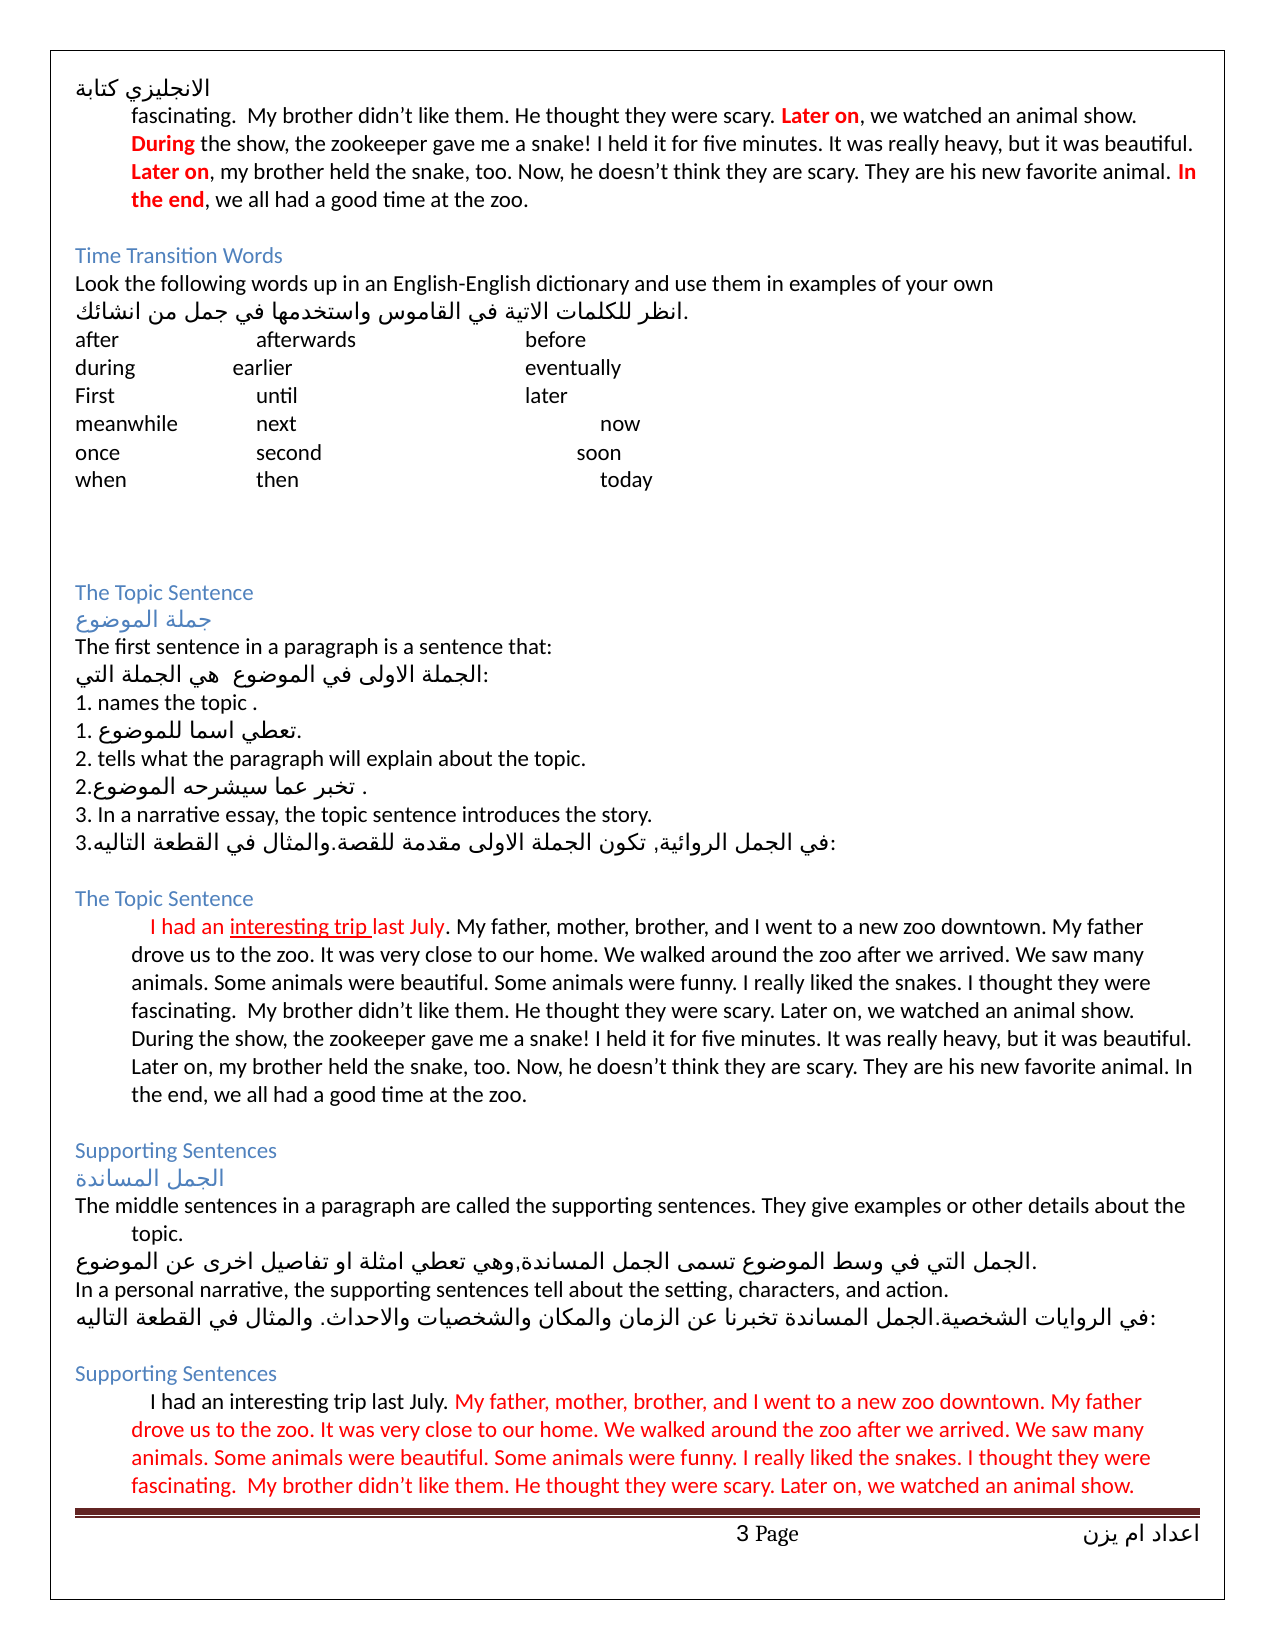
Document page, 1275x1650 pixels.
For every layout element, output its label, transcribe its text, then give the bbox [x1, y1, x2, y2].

text First until later [75, 382, 1200, 409]
text when then today [75, 466, 1200, 494]
text In a personal narrative, the supporting sentences tell about the setting, characters, and action. [75, 1275, 1200, 1303]
text Supporting Sentences [75, 1136, 1200, 1164]
text The first sentence in a paragraph is a sentence that: [75, 632, 1200, 660]
text الجمل المساندة [75, 1164, 1200, 1191]
text 1. names the topic . [75, 688, 1200, 716]
text during earlier eventually [75, 353, 1200, 382]
text الجملة الاولى في الموضوع هي الجملة التي: [75, 660, 1200, 688]
text The Topic Sentence [75, 884, 1200, 912]
text 2. tells what the paragraph will explain about the topic. [75, 744, 1200, 772]
text 3.في الجمل الروائية, تكون الجملة الاولى مقدمة للقصة.والمثال في القطعة التاليه: [75, 828, 1200, 856]
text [75, 101, 1200, 213]
text after afterwards before [75, 326, 1200, 353]
text once second soon [75, 438, 1200, 466]
text Supporting Sentences [75, 1359, 1200, 1387]
text 1. تعطي اسما للموضوع. [75, 716, 1200, 744]
text انظر للكلمات الاتية في القاموس واستخدمها في جمل من انشائك. [75, 297, 1200, 326]
text Time Transition Words [75, 241, 1200, 269]
text The middle sentences in a paragraph are called the supporting sentences. They give examples or other details about the topic. [75, 1191, 1200, 1247]
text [75, 1387, 1200, 1499]
text في الروايات الشخصية.الجمل المساندة تخبرنا عن الزمان والمكان والشخصيات والاحداث. والمثال في القطعة التاليه: [75, 1303, 1200, 1331]
text جملة الموضوع [75, 606, 1200, 632]
text 3. In a narrative essay, the topic sentence introduces the story. [75, 800, 1200, 828]
text Look the following words up in an English-English dictionary and use them in examples of your own [75, 269, 1200, 297]
text 2.تخبر عما سيشرحه الموضوع . [75, 772, 1200, 800]
text الجمل التي في وسط الموضوع تسمى الجمل المساندة,وهي تعطي امثلة او تفاصيل اخرى عن الموضوع. [75, 1247, 1200, 1275]
text meanwhile next now [75, 409, 1200, 438]
text The Topic Sentence [75, 578, 1200, 606]
